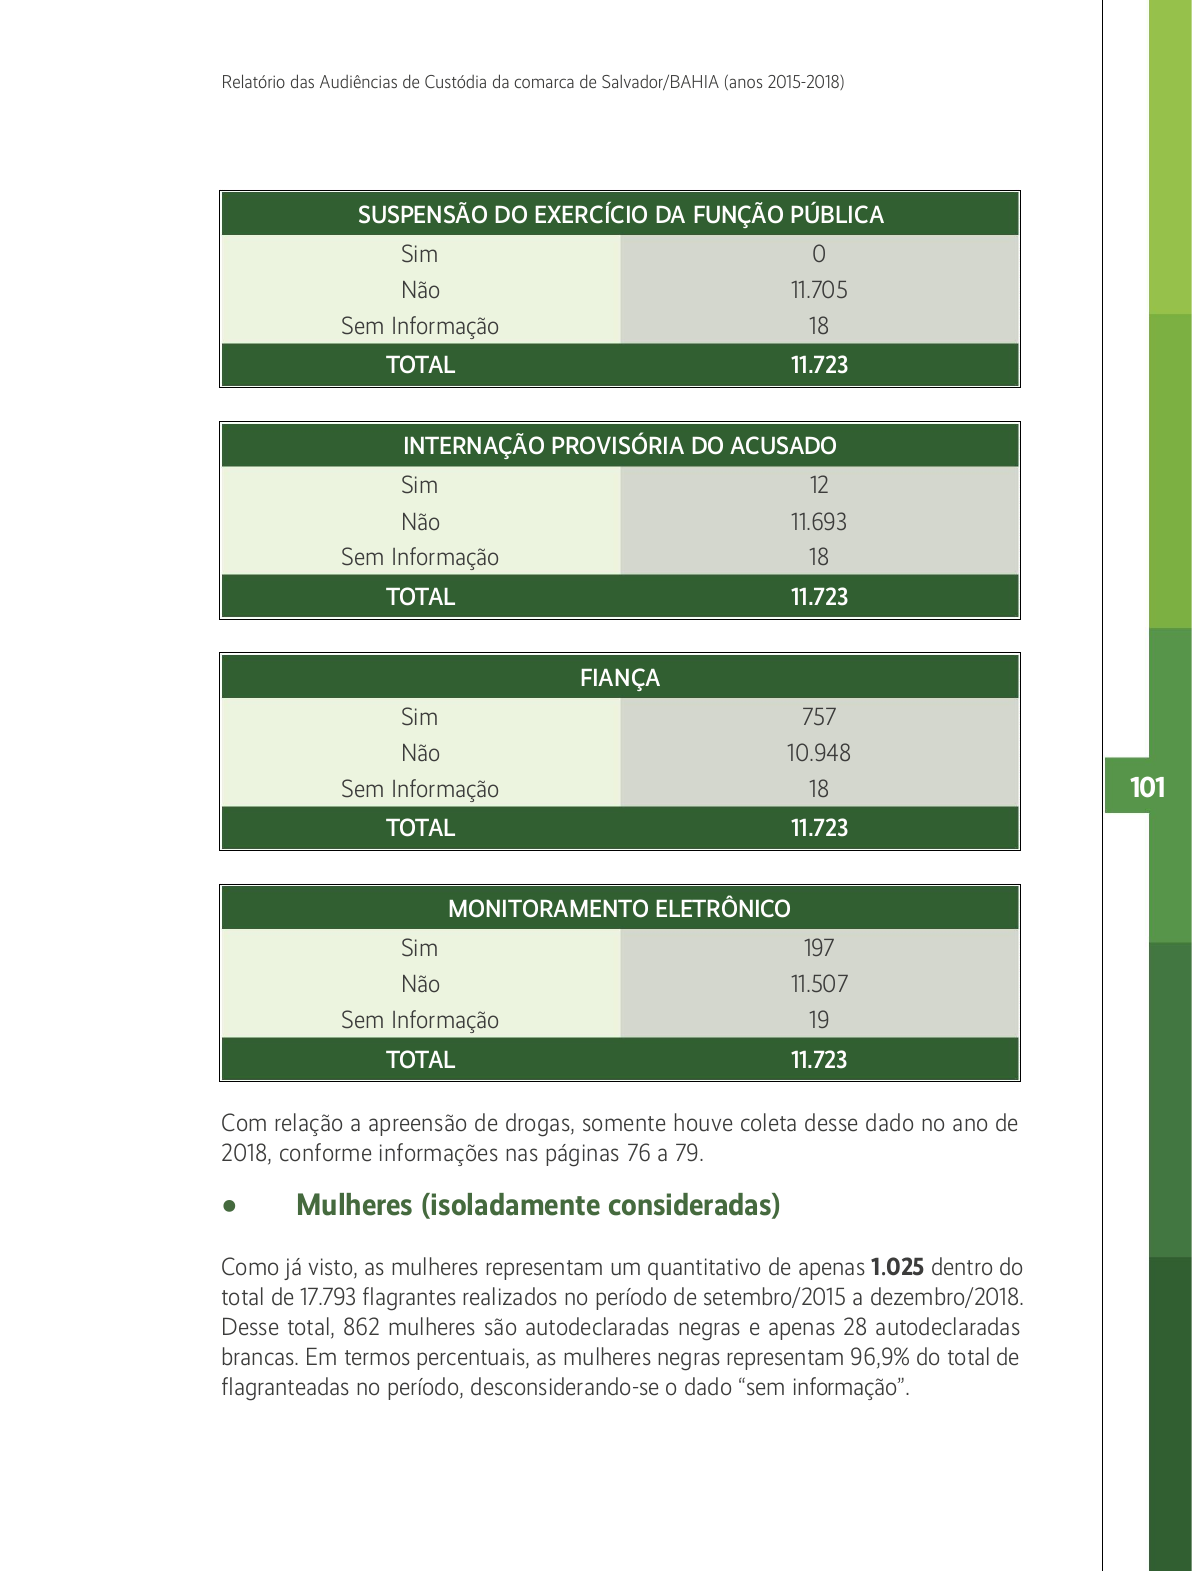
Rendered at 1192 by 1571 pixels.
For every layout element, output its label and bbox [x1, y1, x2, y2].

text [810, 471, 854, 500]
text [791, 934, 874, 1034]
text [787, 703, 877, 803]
picture [220, 191, 1020, 387]
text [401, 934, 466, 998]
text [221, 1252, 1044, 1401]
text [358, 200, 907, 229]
picture [220, 653, 1020, 850]
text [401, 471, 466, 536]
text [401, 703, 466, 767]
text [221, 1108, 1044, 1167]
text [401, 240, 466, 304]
picture [220, 885, 1020, 1081]
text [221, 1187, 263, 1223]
picture [1103, 0, 1192, 1571]
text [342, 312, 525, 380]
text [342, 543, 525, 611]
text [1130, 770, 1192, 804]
picture [220, 422, 1020, 619]
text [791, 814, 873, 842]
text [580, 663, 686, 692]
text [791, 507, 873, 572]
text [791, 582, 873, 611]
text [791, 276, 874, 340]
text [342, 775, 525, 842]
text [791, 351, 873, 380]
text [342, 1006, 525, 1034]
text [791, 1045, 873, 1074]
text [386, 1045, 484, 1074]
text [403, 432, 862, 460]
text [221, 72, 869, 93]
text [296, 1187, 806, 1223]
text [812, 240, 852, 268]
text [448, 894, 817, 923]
